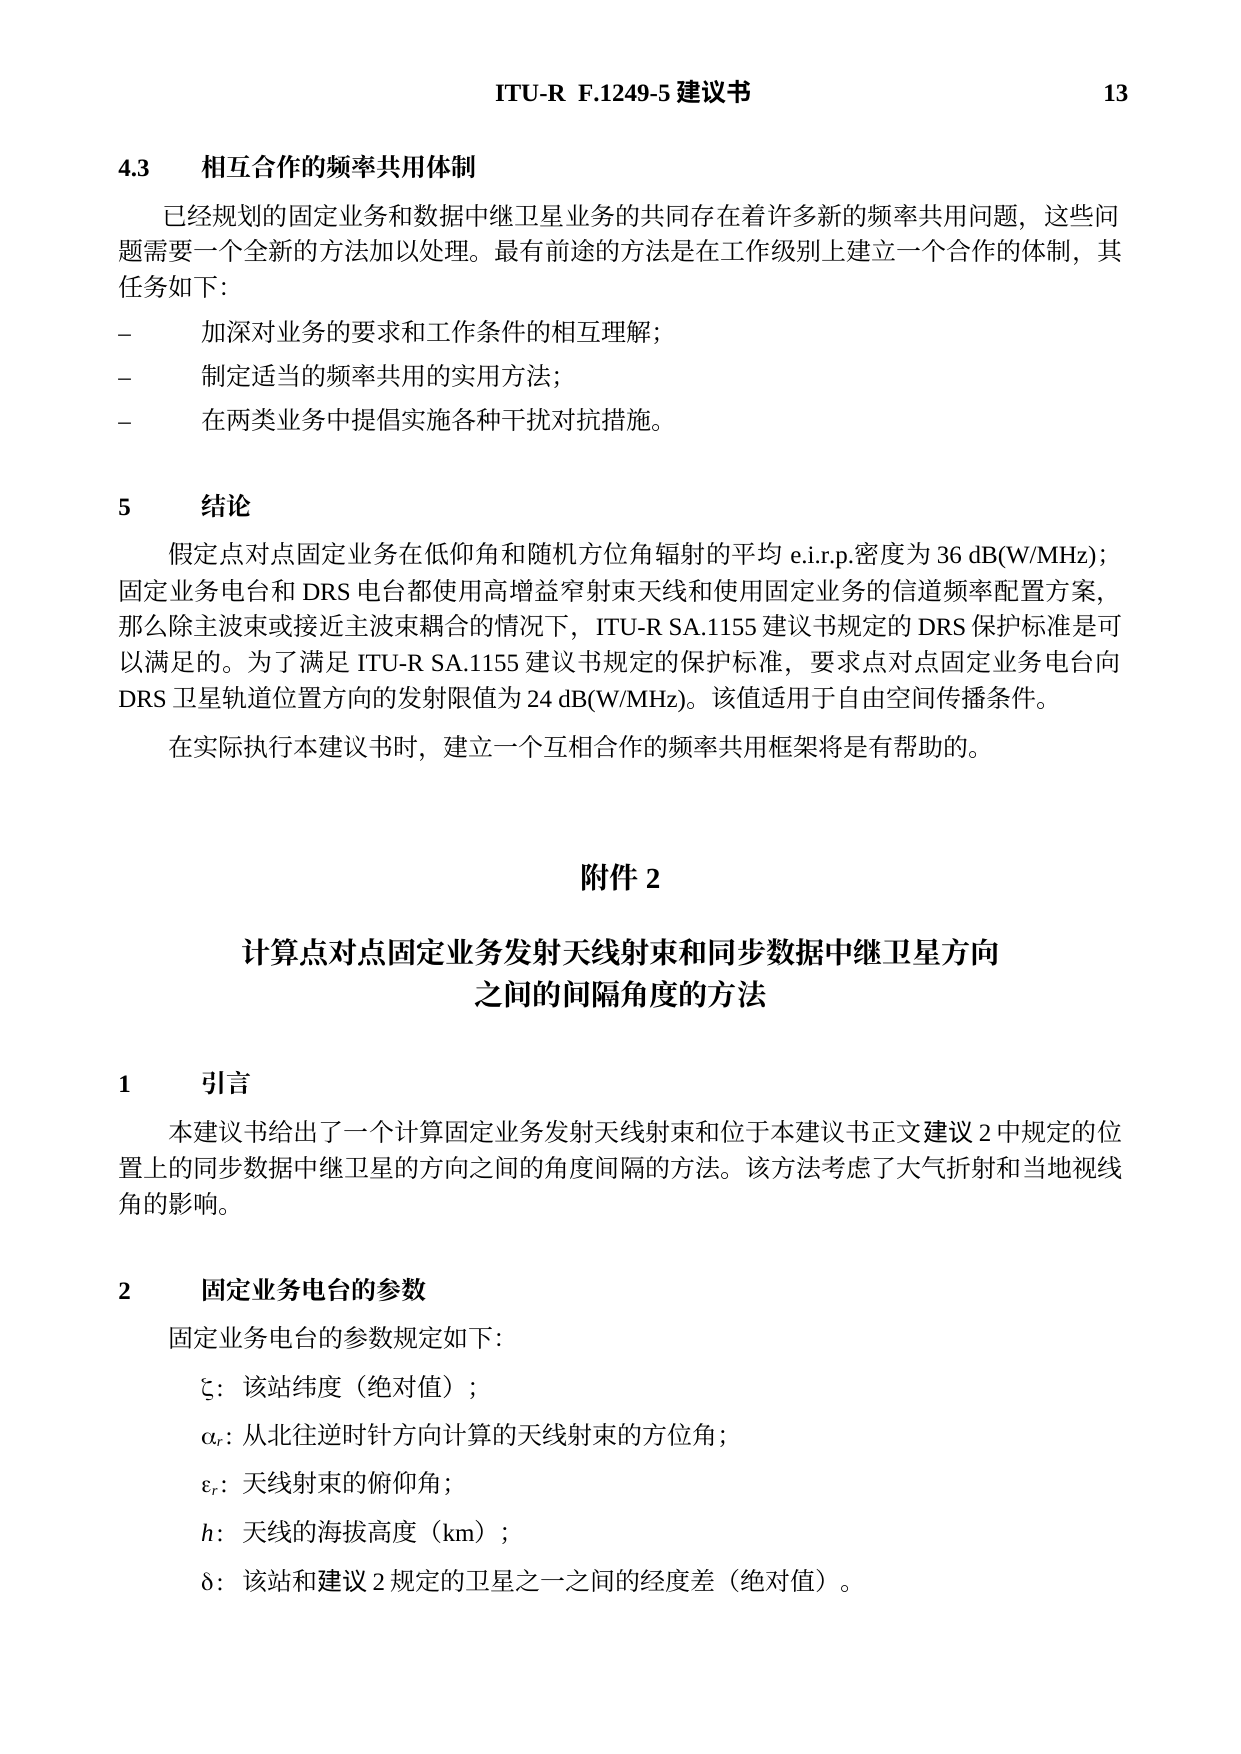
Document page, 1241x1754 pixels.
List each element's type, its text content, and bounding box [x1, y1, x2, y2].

text  : 该站纬度（绝对值）； [118, 1367, 1122, 1403]
subtitle 4.3 相互合作的频率共用体制 [118, 148, 1122, 184]
text  : 该站和建议2规定的卫星之一之间的经度差（绝对值）。 [118, 1561, 1122, 1597]
subtitle 5 结论 [118, 487, 1122, 523]
text r : 从北往逆时针方向计算的天线射束的方位角； [118, 1416, 1122, 1452]
subtitle 1 引言 [118, 1064, 1122, 1100]
text 在实际执行本建议书时，建立一个互相合作的频率共用框架将是有帮助的。 [118, 727, 1122, 763]
text 假定点对点固定业务在低仰角和随机方位角辐射的平均e.i.r.p.密度为36 dB(W/MHz)；固定业务电台和DRS电台都使用高增益窄射束天线和使用固定业务的信道频率配置方案，那么除主波束或接近主波束耦合的情况下，ITU-R SA.1155建议书规定的DRS保护标准是可以满足的。为了满足ITU-R SA.1155建议书规定的保护标准，要求点对点固定业务电台向DRS卫星轨道位置方向的发射限值为24 dB(W/MHz)。该值适用于自由空间传播条件。 [118, 535, 1122, 715]
title 附件 2 计算点对点固定业务发射天线射束和同步数据中继卫星方向 之间的间隔角度的方法 [118, 854, 1122, 1014]
subtitle 2 固定业务电台的参数 [118, 1270, 1122, 1306]
text h : 天线的海拔高度（km）； [118, 1512, 1122, 1548]
text – 加深对业务的要求和工作条件的相互理解； [118, 312, 1122, 348]
text – 制定适当的频率共用的实用方法； [118, 357, 1122, 392]
text 固定业务电台的参数规定如下： [118, 1319, 1122, 1355]
text – 在两类业务中提倡实施各种干扰对抗措施。 [118, 401, 1122, 437]
text 本建议书给出了一个计算固定业务发射天线射束和位于本建议书正文建议2中规定的位置上的同步数据中继卫星的方向之间的角度间隔的方法。该方法考虑了大气折射和当地视线角的影响。 [118, 1112, 1122, 1220]
text 已经规划的固定业务和数据中继卫星业务的共同存在着许多新的频率共用问题，这些问题需要一个全新的方法加以处理。最有前途的方法是在工作级别上建立一个合作的体制，其任务如下： [118, 196, 1122, 304]
text r : 天线射束的俯仰角； [118, 1464, 1122, 1500]
